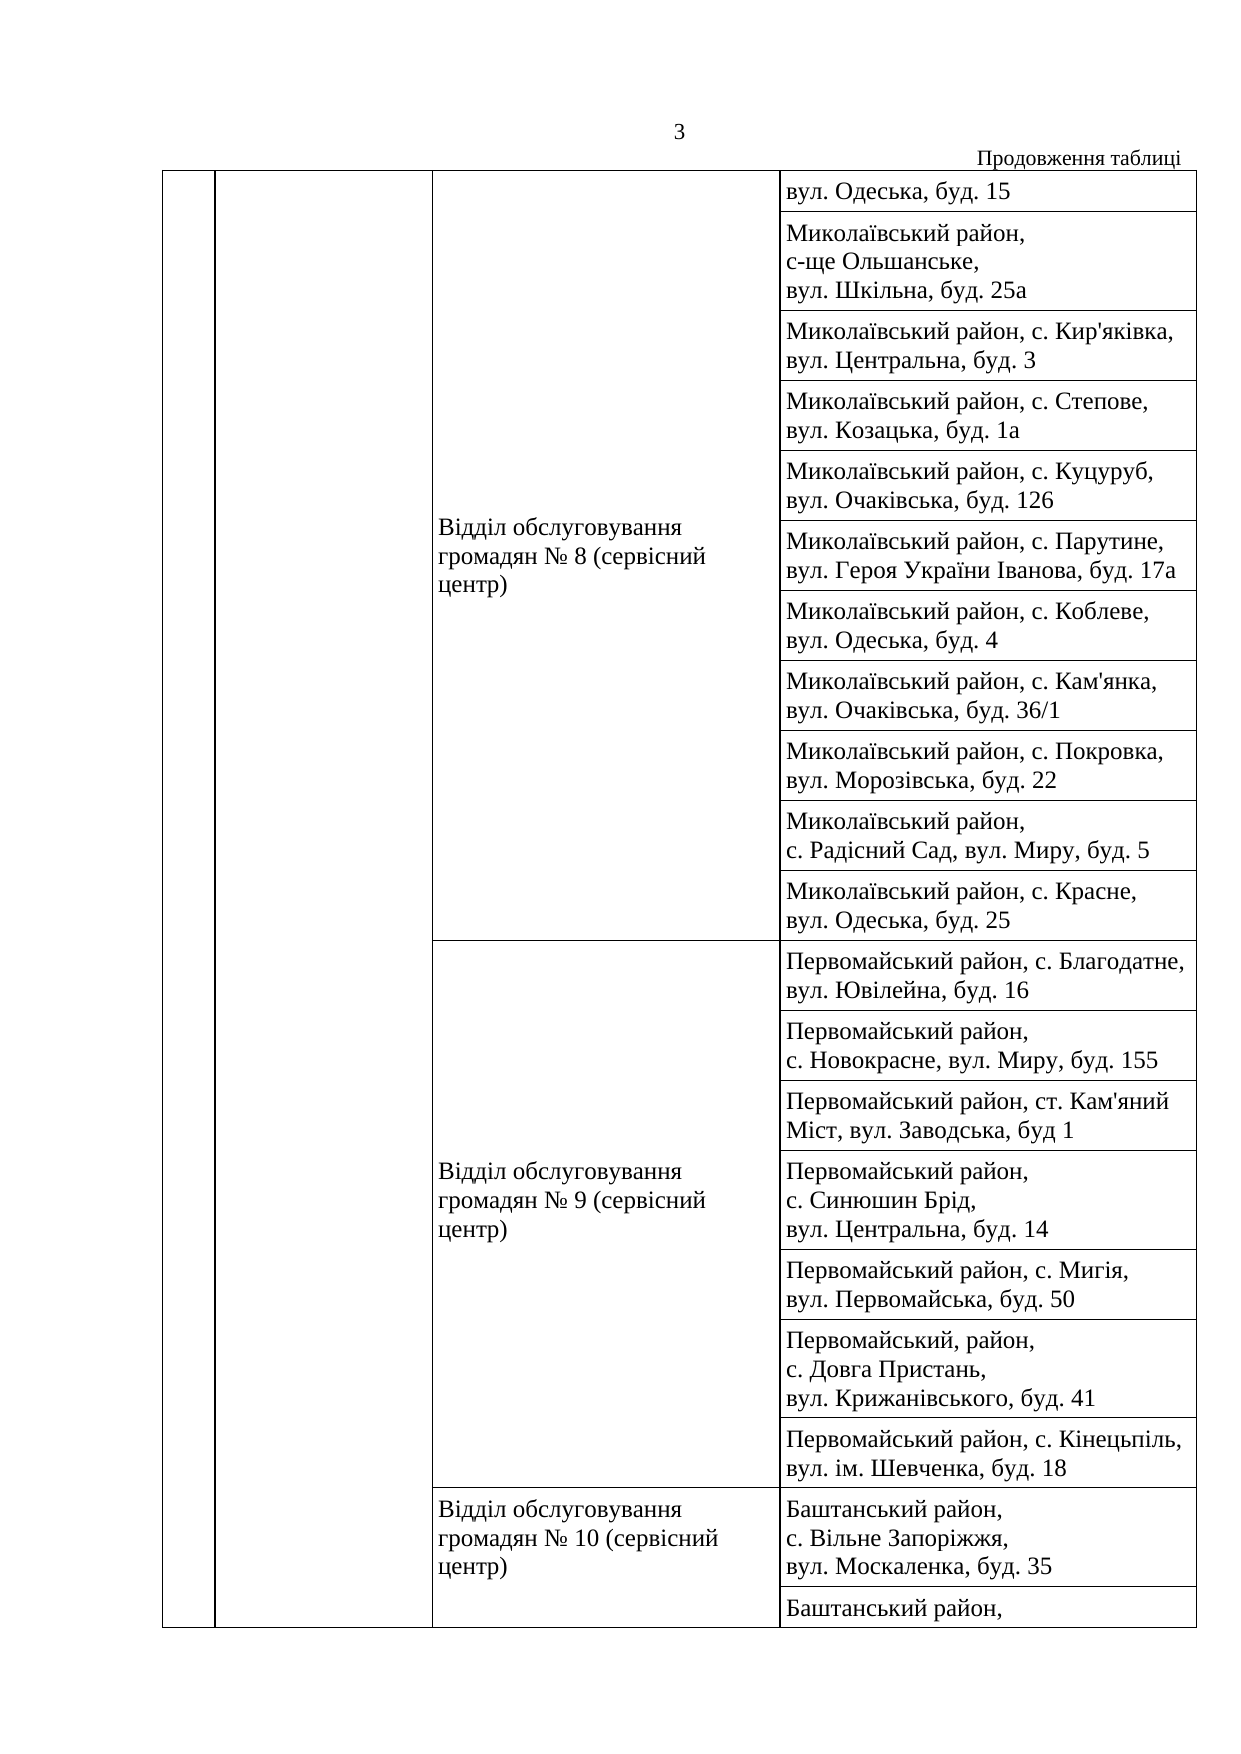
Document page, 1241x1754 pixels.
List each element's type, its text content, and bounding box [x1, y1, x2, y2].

table_cell Миколаївський район, с. Кам'янка, вул. Очаківська, буд. 36/1 [781, 661, 1196, 730]
table_cell Миколаївський район, с. Покровка, вул. Морозівська, буд. 22 [781, 731, 1196, 800]
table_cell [433, 171, 779, 940]
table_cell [781, 1587, 1196, 1627]
table_cell Первомайський район, с. Новокрасне, вул. Миру, буд. 155 [781, 1011, 1196, 1080]
table_cell Відділ обслуговування громадян № 9 (сервісний центр) [433, 941, 779, 1487]
table_cell Первомайський район, ст. Кам'яний Міст, вул. Заводська, буд 1 [781, 1081, 1196, 1150]
table_cell Первомайський район, с. Благодатне, вул. Ювілейна, буд. 16 [781, 941, 1196, 1010]
table_cell Первомайський район, с. Кінецьпіль, вул. ім. Шевченка, буд. 18 [781, 1418, 1196, 1487]
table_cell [781, 171, 1196, 211]
table_cell Відділ обслуговування громадян № 10 (сервісний центр) [433, 1488, 779, 1627]
table_cell Миколаївський район, с. Степове, вул. Козацька, буд. 1а [781, 381, 1196, 450]
table_cell Баштанський район, с. Вільне Запоріжжя, вул. Москаленка, буд. 35 [781, 1488, 1196, 1586]
table_cell Миколаївський район, с. Красне, вул. Одеська, буд. 25 [781, 871, 1196, 940]
table_cell Миколаївський район, с. Коблеве, вул. Одеська, буд. 4 [781, 591, 1196, 660]
table_cell Первомайський, район, с. Довга Пристань, вул. Крижанівського, буд. 41 [781, 1320, 1196, 1417]
table_cell Миколаївський район, с. Куцуруб, вул. Очаківська, буд. 126 [781, 451, 1196, 520]
table_cell Первомайський район, с. Синюшин Брід, вул. Центральна, буд. 14 [781, 1151, 1196, 1248]
table_cell Миколаївський район, с. Парутине, вул. Героя України Іванова, буд. 17а [781, 521, 1196, 590]
table_cell Первомайський район, с. Мигія, вул. Первомайська, буд. 50 [781, 1250, 1196, 1318]
table_cell Миколаївський район, с. Кир'яківка, вул. Центральна, буд. 3 [781, 311, 1196, 380]
table_cell Миколаївський район, с. Радісний Сад, вул. Миру, буд. 5 [781, 801, 1196, 870]
table_cell Миколаївський район, с-ще Ольшанське, вул. Шкільна, буд. 25а [781, 212, 1196, 310]
